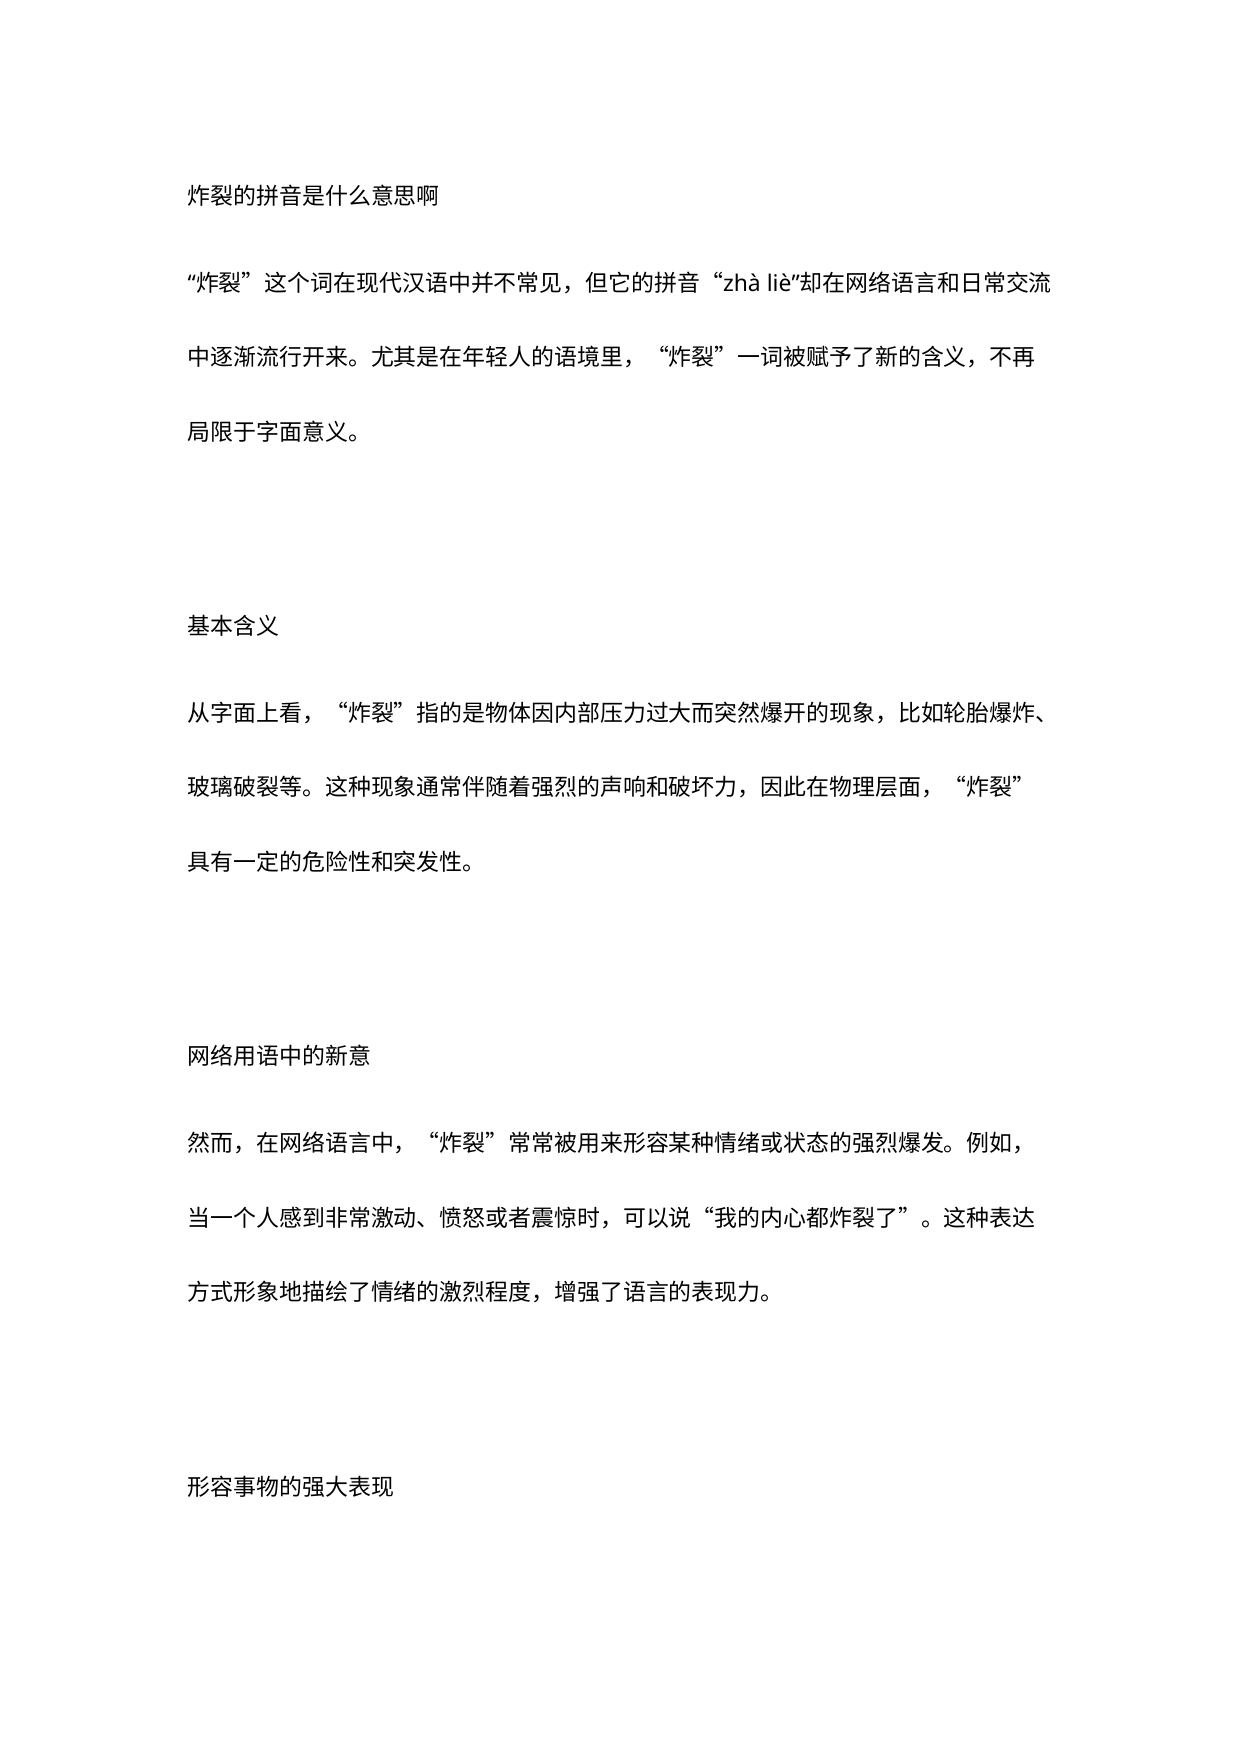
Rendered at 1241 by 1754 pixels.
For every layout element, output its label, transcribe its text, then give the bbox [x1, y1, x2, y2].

text 炸裂的拼音是什么意思啊 [187, 162, 1053, 227]
text 基本含义 [187, 592, 1053, 657]
text 然而，在网络语言中，“炸裂”常常被用来形容某种情绪或状态的强烈爆发。例如，当一个人感到非常激动、愤怒或者震惊时，可以说“我的内心都炸裂了”。这种表达方式形象地描绘了情绪的激烈程度，增强了语言的表现力。 [187, 1109, 1053, 1323]
text 网络用语中的新意 [187, 1022, 1053, 1087]
text 从字面上看，“炸裂”指的是物体因内部压力过大而突然爆开的现象，比如轮胎爆炸、玻璃破裂等。这种现象通常伴随着强烈的声响和破坏力，因此在物理层面，“炸裂”具有一定的危险性和突发性。 [187, 679, 1053, 893]
text “炸裂”这个词在现代汉语中并不常见，但它的拼音“zhà liè”却在网络语言和日常交流中逐渐流行开来。尤其是在年轻人的语境里，“炸裂”一词被赋予了新的含义，不再局限于字面意义。 [187, 248, 1053, 463]
text 形容事物的强大表现 [187, 1453, 1053, 1518]
